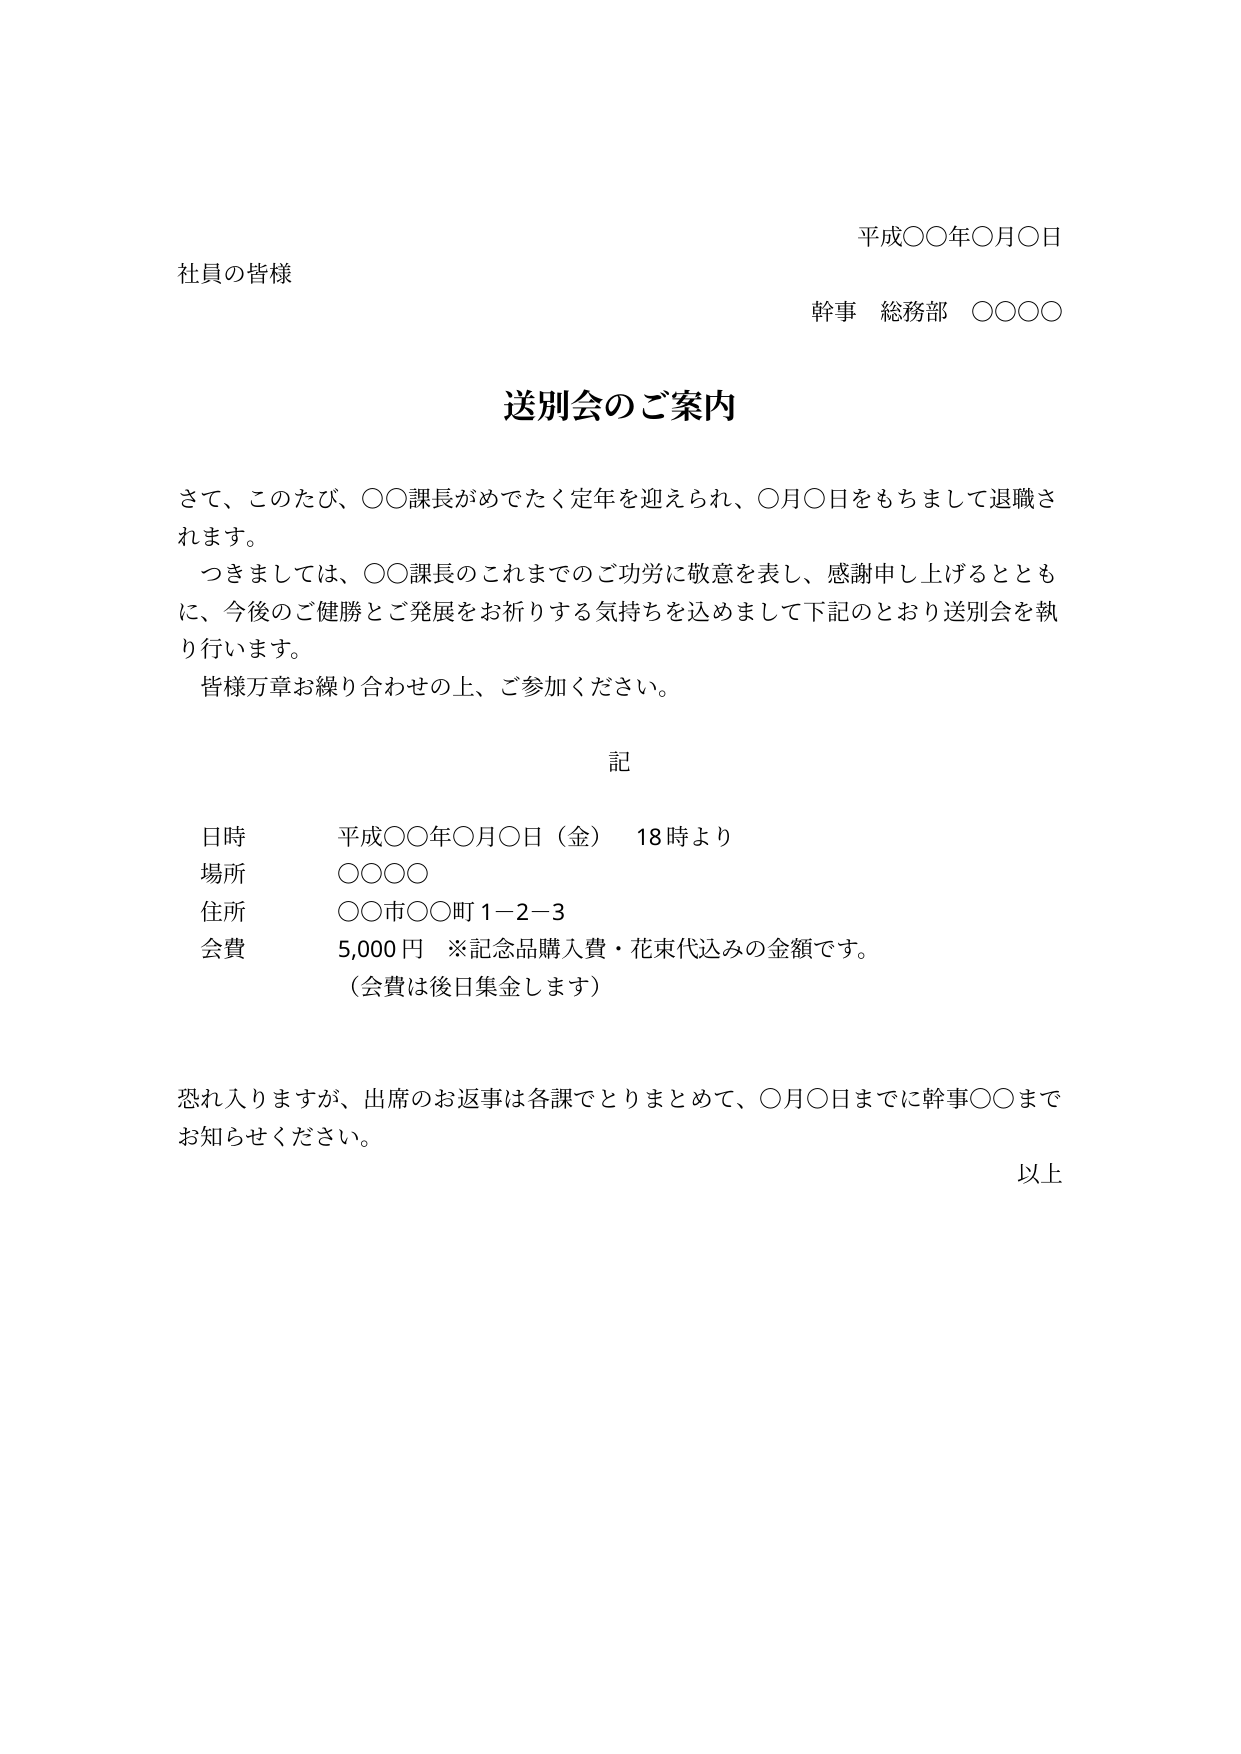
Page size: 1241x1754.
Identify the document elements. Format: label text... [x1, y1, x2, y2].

text 社員の皆様 [177, 254, 1063, 292]
subtitle 記 [177, 742, 1063, 779]
text 恐れ入りますが、出席のお返事は各課でとりまとめて、〇月〇日までに幹事〇〇までお知らせください。 [177, 1079, 1063, 1154]
text 以上 [177, 1154, 1063, 1192]
text 日時 平成〇〇年〇月〇日（金） 18時より [177, 817, 1063, 854]
text 送別会のご案内 [177, 367, 1063, 442]
text 皆様万章お繰り合わせの上、ご参加ください。 [177, 667, 1063, 704]
text 会費 5,000円 ※記念品購入費・花束代込みの金額です。 [177, 929, 1063, 967]
text 幹事 総務部 〇〇〇〇 [177, 292, 1063, 329]
text 場所 〇〇〇〇 [177, 854, 1063, 892]
text （会費は後日集金します） [177, 967, 1063, 1004]
text つきましては、〇〇課長のこれまでのご功労に敬意を表し、感謝申し上げるとともに、今後のご健勝とご発展をお祈りする気持ちを込めまして下記のとおり送別会を執り行います。 [177, 554, 1063, 667]
text 平成〇〇年〇月〇日 [177, 217, 1063, 254]
text さて、このたび、〇〇課長がめでたく定年を迎えられ、〇月〇日をもちまして退職されます。 [177, 479, 1063, 554]
text 住所 〇〇市〇〇町1－2－3 [177, 892, 1063, 929]
